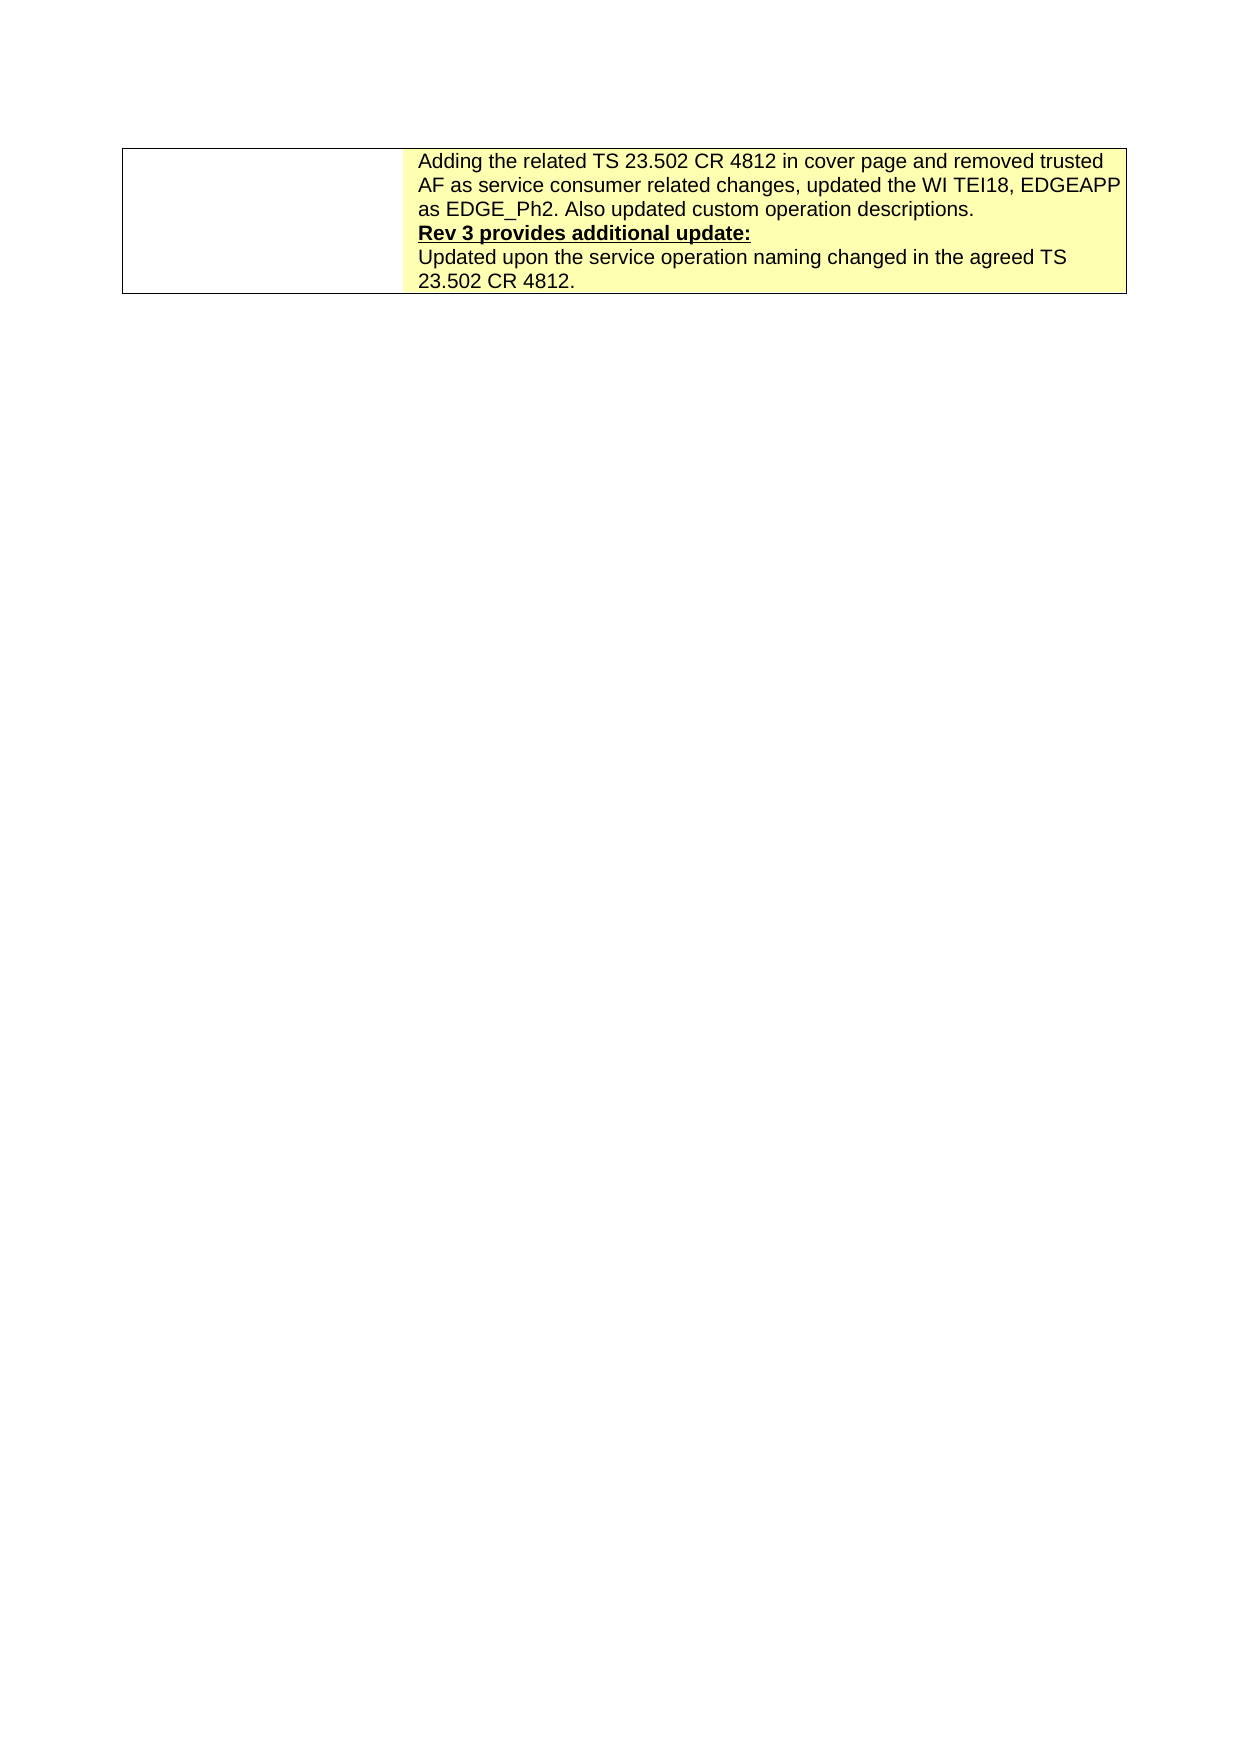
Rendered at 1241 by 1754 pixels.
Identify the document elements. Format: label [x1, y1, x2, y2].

table_cell [123, 149, 403, 292]
table_cell [403, 149, 1126, 292]
